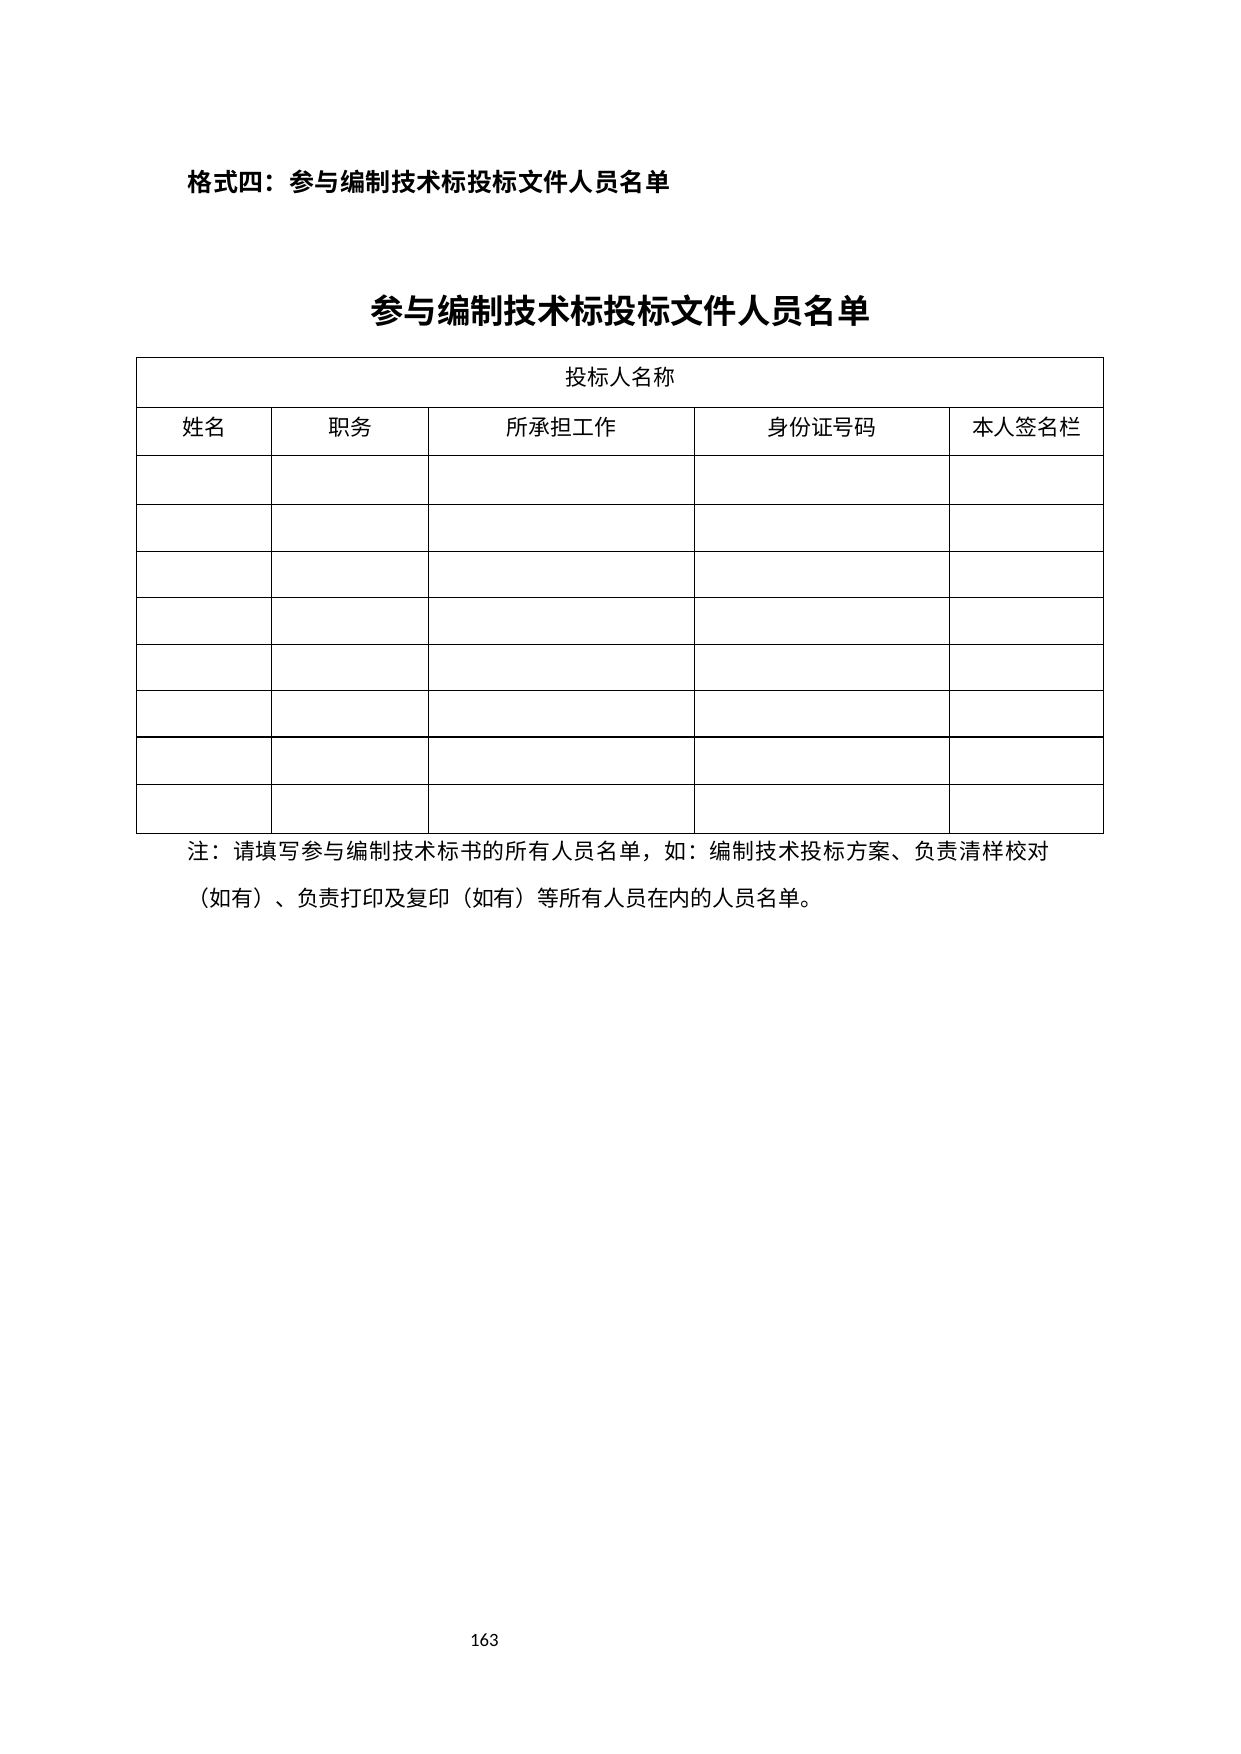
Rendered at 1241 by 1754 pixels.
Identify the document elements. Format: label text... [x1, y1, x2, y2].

table_cell [695, 598, 949, 643]
table_cell [137, 552, 271, 597]
table_cell [695, 505, 949, 551]
table_cell [950, 645, 1103, 690]
table_cell 所承担工作 [429, 408, 694, 455]
table_cell [695, 456, 949, 504]
table_cell [137, 785, 271, 833]
table_cell [950, 691, 1103, 736]
table_cell [272, 456, 428, 504]
table_cell [137, 738, 271, 783]
table_cell [137, 691, 271, 736]
table_cell [272, 738, 428, 783]
table_cell [695, 552, 949, 597]
text 参与编制技术标投标文件人员名单 [187, 284, 1053, 333]
table_cell [429, 785, 694, 833]
table_cell [272, 598, 428, 643]
list 参与编制技术标投标文件人员名单 [187, 162, 1053, 198]
table_cell [695, 691, 949, 736]
text 注：请填写参与编制技术标书的所有人员名单，如：编制技术投标方案、负责清样校对（如有）、负责打印及复印（如有）等所有人员在内的人员名单。 [187, 834, 1053, 913]
table_cell [137, 645, 271, 690]
table_cell 身份证号码 [695, 408, 949, 455]
table_cell [695, 738, 949, 783]
table_cell [950, 738, 1103, 783]
table_cell 职务 [272, 408, 428, 455]
table_cell [950, 505, 1103, 551]
table_cell [429, 598, 694, 643]
table_cell [950, 456, 1103, 504]
table_cell [272, 645, 428, 690]
table_cell [137, 598, 271, 643]
table_cell [272, 552, 428, 597]
table_cell [695, 645, 949, 690]
table_cell [137, 456, 271, 504]
table_cell 姓名 [137, 408, 271, 455]
table_cell [272, 785, 428, 833]
table_cell [429, 456, 694, 504]
table_cell [429, 691, 694, 736]
table_cell [950, 552, 1103, 597]
table_cell [429, 552, 694, 597]
table_cell 本人签名栏 [950, 408, 1103, 455]
table_cell [429, 505, 694, 551]
table_cell [137, 505, 271, 551]
table_header 投标人名称 [137, 358, 1103, 407]
table_cell [429, 645, 694, 690]
table_cell [950, 785, 1103, 833]
table_cell [272, 505, 428, 551]
table_cell [950, 598, 1103, 643]
table_cell [429, 738, 694, 783]
table_cell [695, 785, 949, 833]
table_cell [272, 691, 428, 736]
